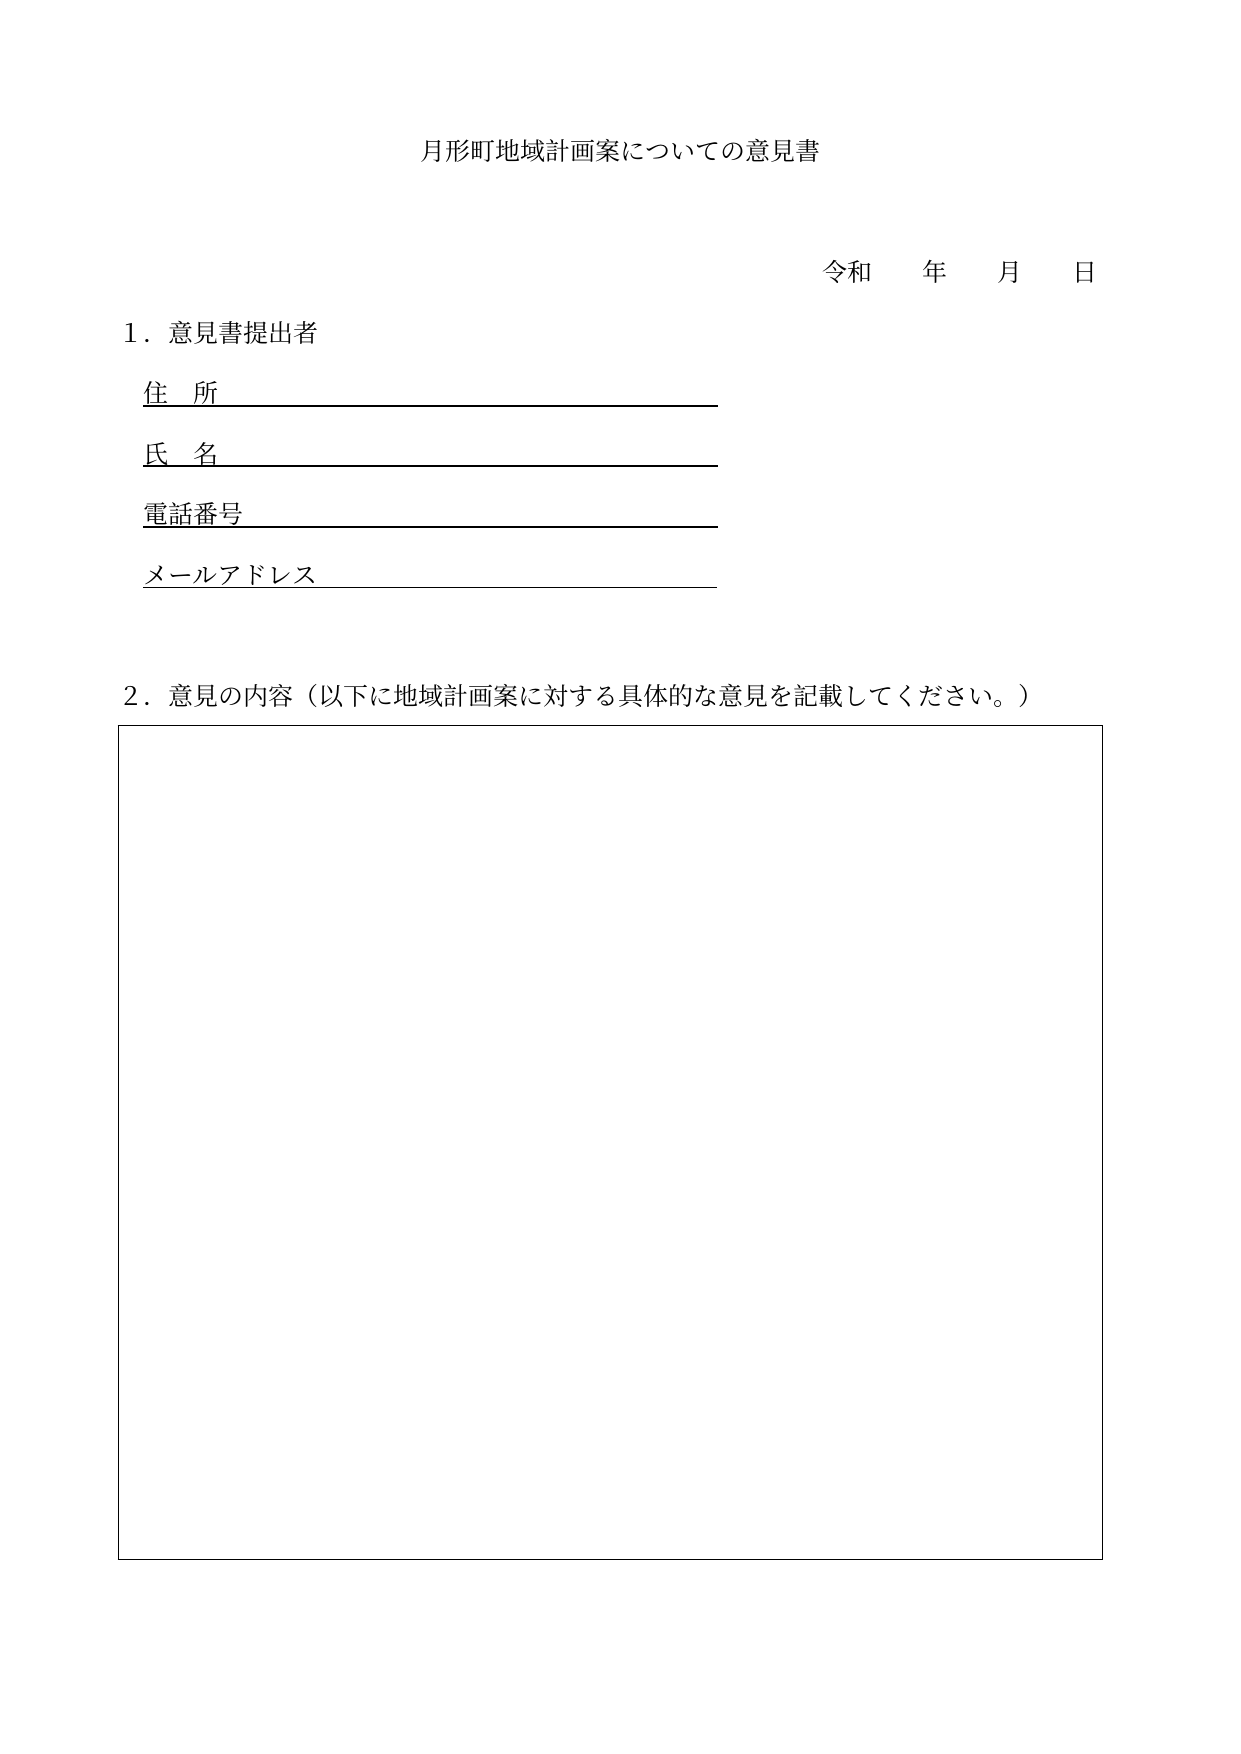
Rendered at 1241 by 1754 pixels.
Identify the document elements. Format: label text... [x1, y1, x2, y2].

text 令和 年 月 日 [118, 240, 1097, 301]
text 電話番号 [118, 483, 972, 543]
text ２．意見の内容（以下に地域計画案に対する具体的な意見を記載してください。） [118, 665, 1122, 725]
text １．意見書提出者 [118, 301, 972, 362]
text メールアドレス [118, 543, 972, 604]
text 氏 名 [118, 422, 972, 483]
table_header [119, 726, 1102, 1559]
text 住 所 [118, 362, 972, 422]
text 月形町地域計画案についての意見書 [118, 119, 1122, 180]
